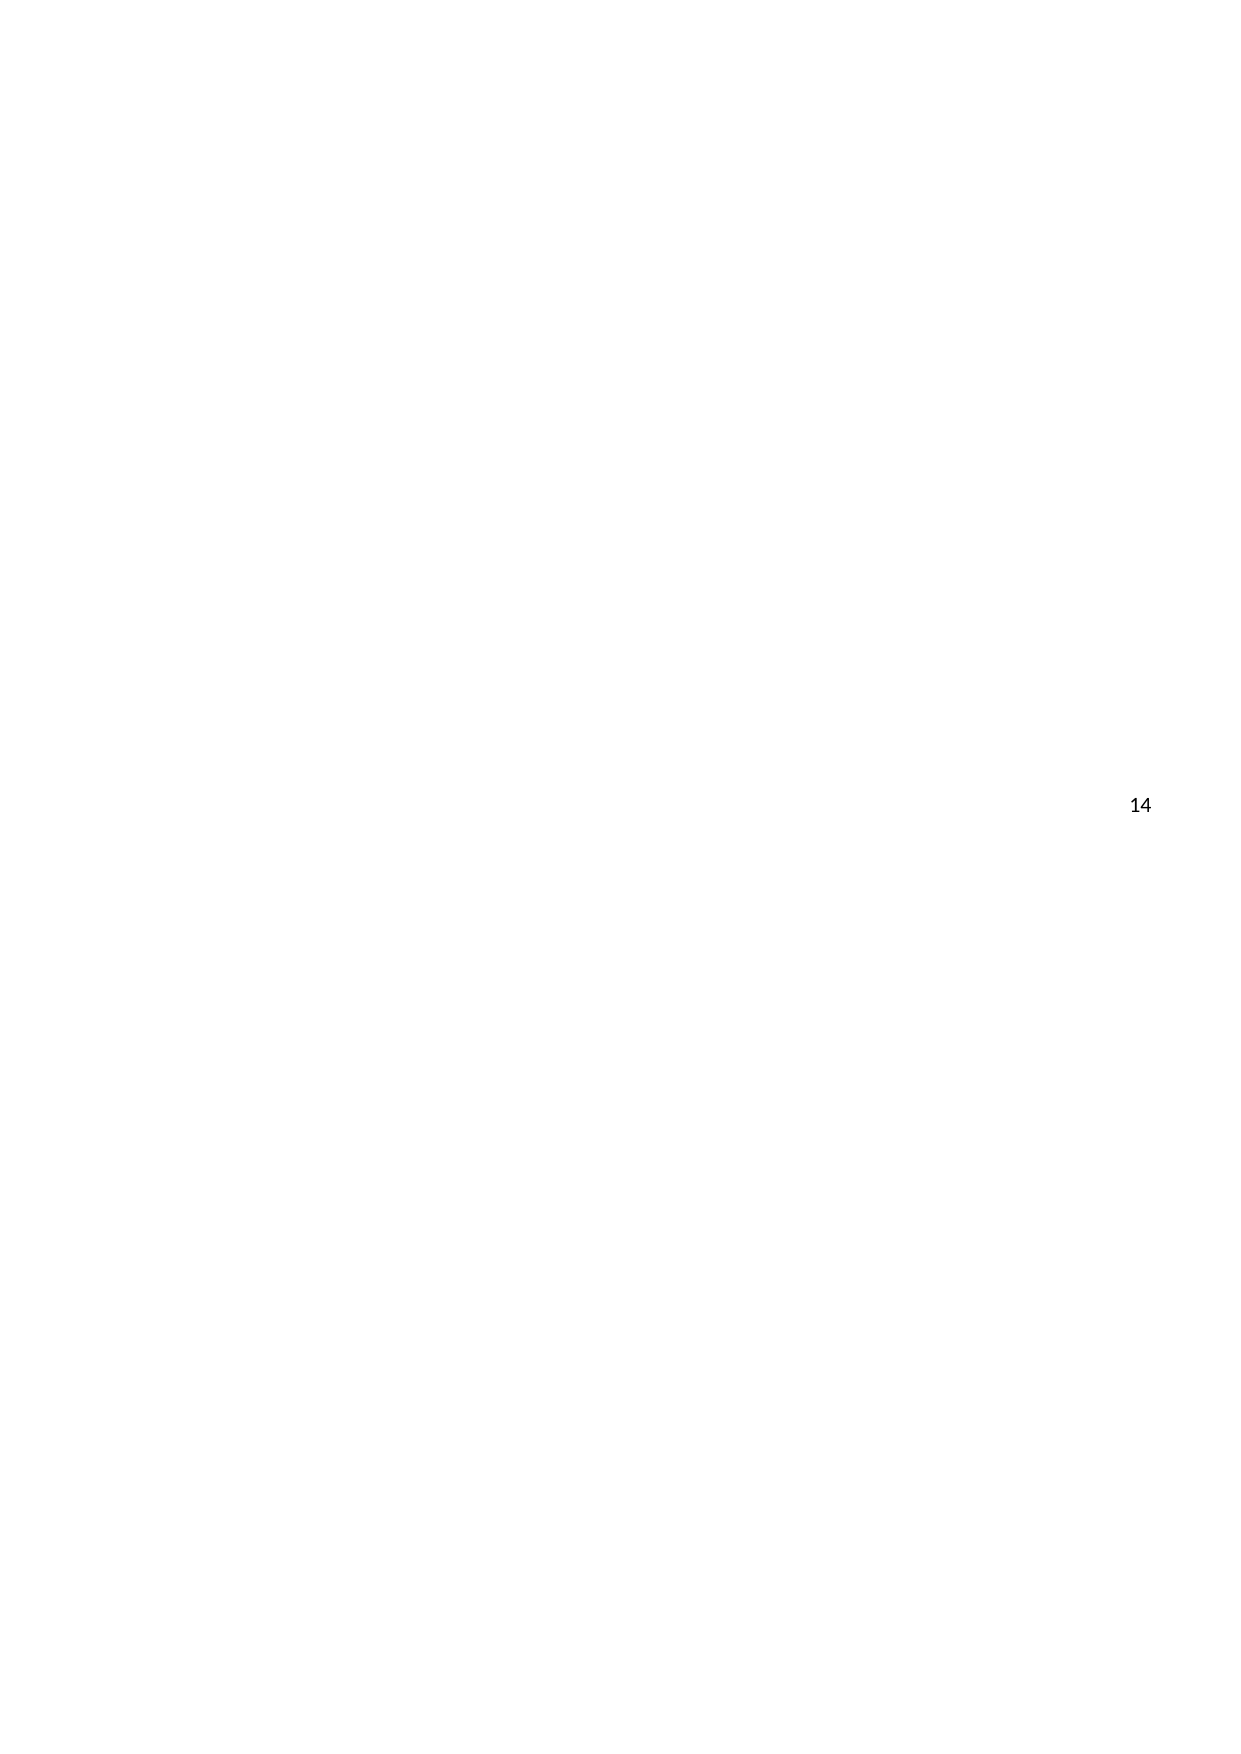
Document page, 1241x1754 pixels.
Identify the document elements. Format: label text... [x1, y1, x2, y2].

text 14 [1129, 792, 1152, 818]
